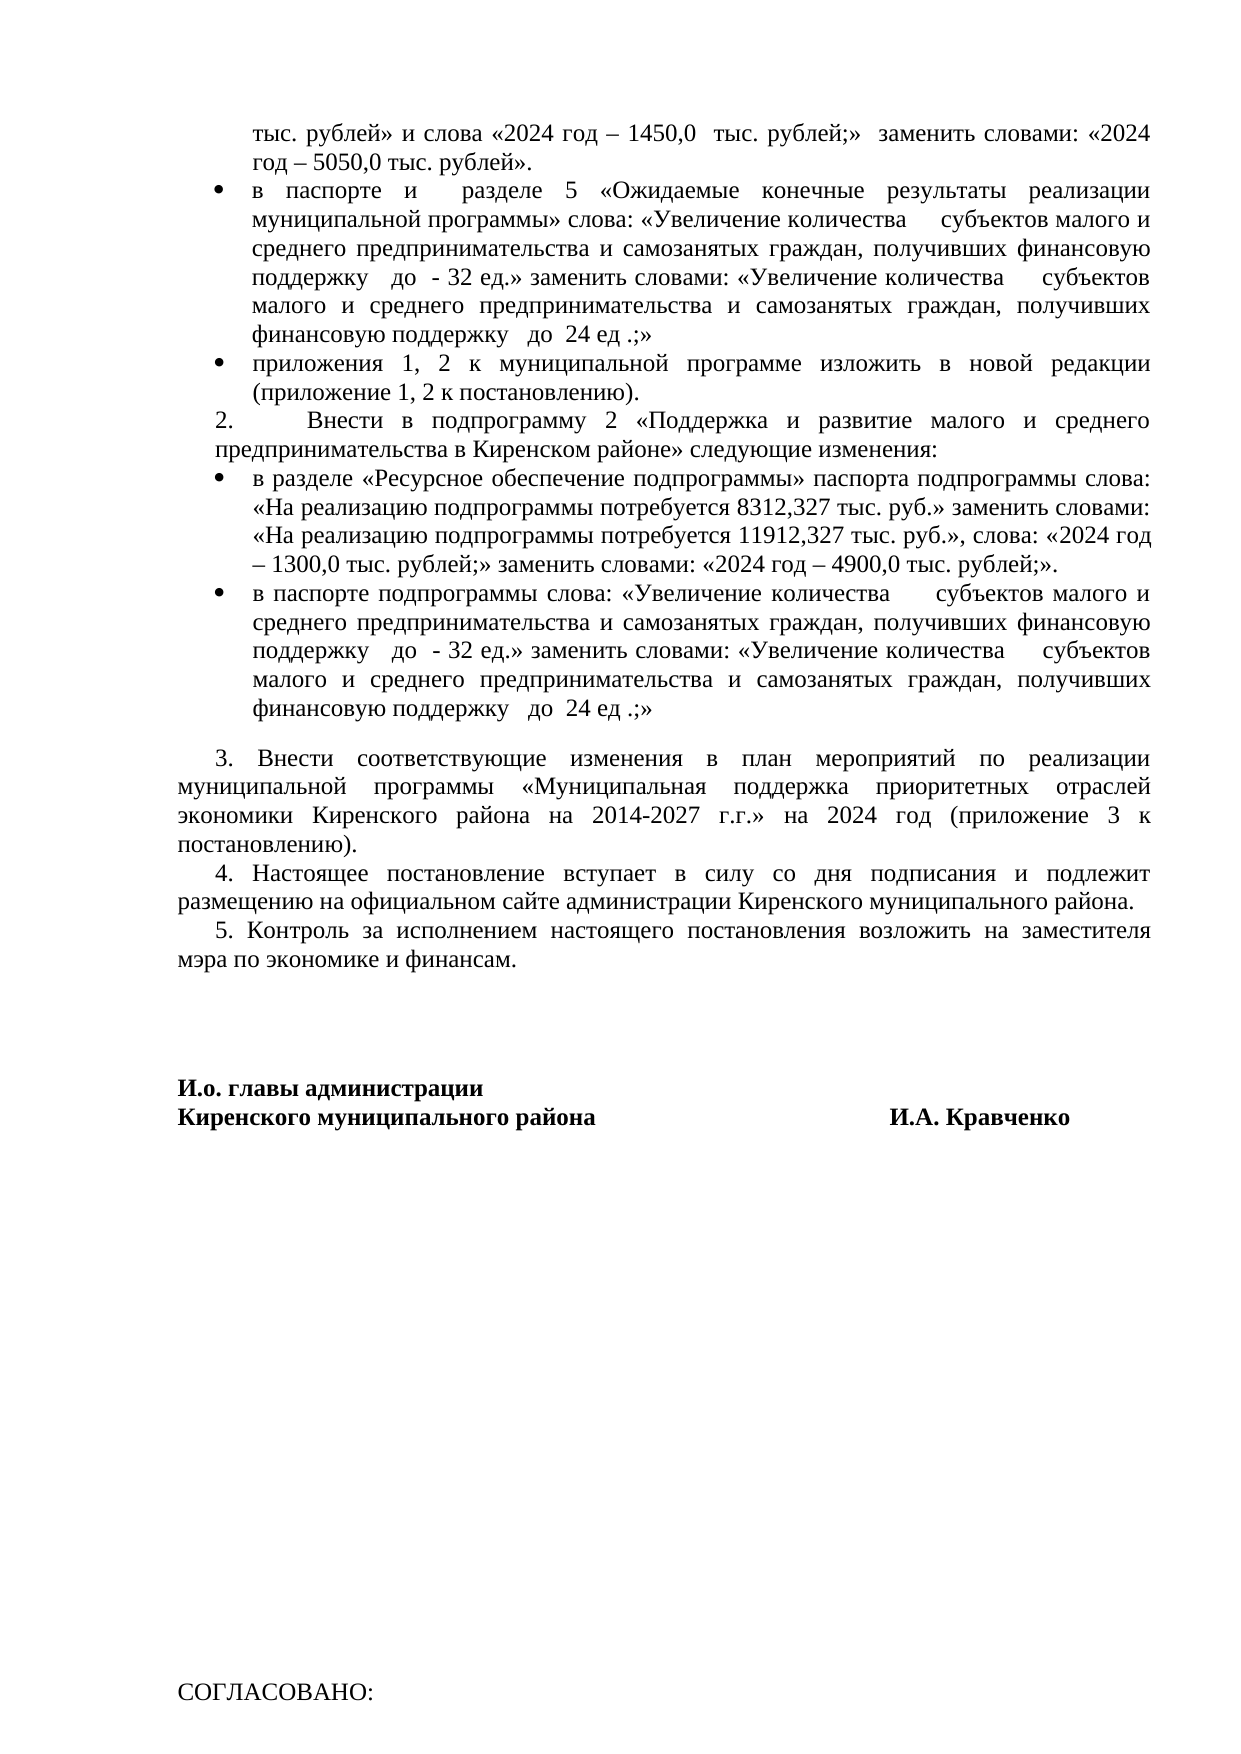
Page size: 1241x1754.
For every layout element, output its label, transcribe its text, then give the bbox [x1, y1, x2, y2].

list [215, 118, 1152, 176]
list в паспорте подпрограммы слова: «Увеличение количества субъектов малого и среднего предпринимательства и самозанятых граждан, получивших финансовую поддержку до - 32 ед.» заменить словами: «Увеличение количества субъектов малого и среднего предпринимательства и самозанятых граждан, получивших финансовую поддержку до 24 ед .;» [215, 578, 1152, 722]
text 2. Внести в подпрограмму 2 «Поддержка и развитие малого и среднего предпринимательства в Киренском районе» следующие изменения: [215, 406, 1152, 463]
text И.о. главы администрации [177, 1073, 1152, 1102]
list в паспорте и разделе 5 «Ожидаемые конечные результаты реализации муниципальной программы» слова: «Увеличение количества субъектов малого и среднего предпринимательства и самозанятых граждан, получивших финансовую поддержку до - 32 ед.» заменить словами: «Увеличение количества субъектов малого и среднего предпринимательства и самозанятых граждан, получивших финансовую поддержку до 24 ед .;» [214, 176, 1152, 348]
list в разделе «Ресурсное обеспечение подпрограммы» паспорта подпрограммы слова: «На реализацию подпрограммы потребуется 8312,327 тыс. руб.» заменить словами: «На реализацию подпрограммы потребуется 11912,327 тыс. руб.», слова: «2024 год – 1300,0 тыс. рублей;» заменить словами: «2024 год – 4900,0 тыс. рублей;». [215, 463, 1152, 578]
text 4. Настоящее постановление вступает в силу со дня подписания и подлежит размещению на официальном сайте администрации Киренского муниципального района. [177, 858, 1152, 915]
text 3. Внести соответствующие изменения в план мероприятий по реализации муниципальной программы «Муниципальная поддержка приоритетных отраслей экономики Киренского района на 2014-2027 г.г.» на 2024 год (приложение 3 к постановлению). [177, 743, 1152, 858]
text СОГЛАСОВАНО: [177, 1677, 1152, 1706]
text 5. Контроль за исполнением настоящего постановления возложить на заместителя мэра по экономике и финансам. [177, 915, 1152, 973]
text Киренского муниципального района И.А. Кравченко [177, 1102, 1152, 1131]
list приложения 1, 2 к муниципальной программе изложить в новой редакции (приложение 1, 2 к постановлению). [215, 348, 1152, 406]
